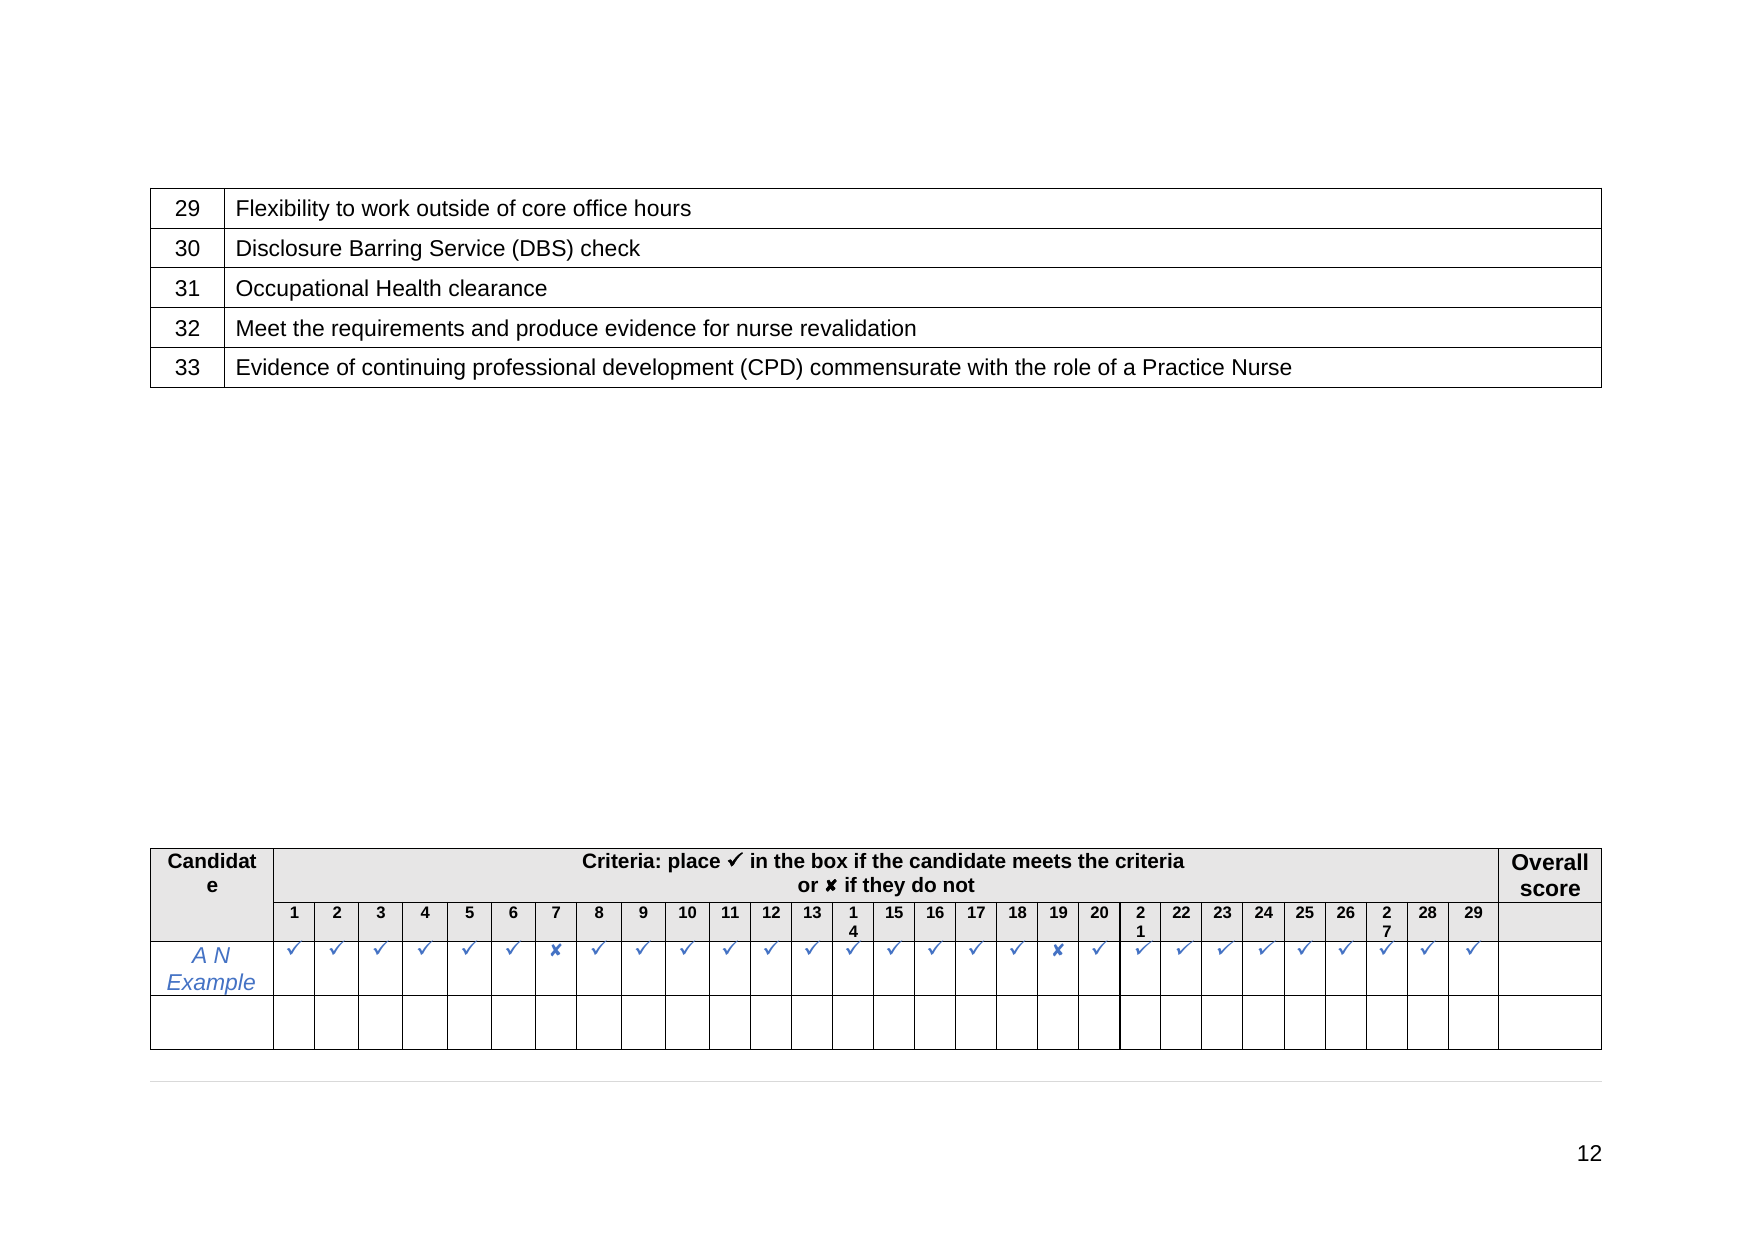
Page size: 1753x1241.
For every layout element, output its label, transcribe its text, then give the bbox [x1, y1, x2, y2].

table_cell [1449, 996, 1498, 1049]
table_cell Occupational Health clearance [225, 268, 1601, 307]
table_cell [666, 996, 709, 1049]
table_cell 5 [448, 903, 491, 941]
table_cell 21 [1121, 903, 1160, 941]
table_cell Meet the requirements and produce evidence for nurse revalidation [225, 308, 1601, 347]
table_header Candidate [151, 849, 273, 941]
table_cell [833, 996, 873, 1049]
table_cell [1121, 942, 1160, 995]
table_cell [448, 996, 491, 1049]
table_cell [315, 996, 358, 1049]
table_cell [1326, 996, 1366, 1049]
table_cell 31 [151, 268, 224, 307]
table_cell 3 [359, 903, 402, 941]
table_cell 11 [710, 903, 750, 941]
table_cell 10 [666, 903, 709, 941]
table_cell [359, 996, 402, 1049]
table_cell [751, 996, 791, 1049]
table_cell 26 [1326, 903, 1366, 941]
table_cell [915, 996, 955, 1049]
table_cell [448, 942, 491, 995]
table_cell [1367, 942, 1407, 995]
table_cell [1367, 996, 1407, 1049]
table_cell 6 [492, 903, 535, 941]
table_cell [536, 996, 576, 1049]
table_cell 20 [1079, 903, 1119, 941]
table_cell [1408, 996, 1448, 1049]
table_cell [403, 996, 447, 1049]
table_cell Evidence of continuing professional development (CPD) commensurate with the role of a Practice Nurse [225, 348, 1601, 387]
table_cell 13 [792, 903, 832, 941]
table_cell [956, 942, 996, 995]
table_cell [792, 942, 832, 995]
table_cell 1 [274, 903, 314, 941]
table_cell [1499, 996, 1601, 1049]
table_cell [1499, 942, 1601, 995]
table_cell 29 [151, 189, 224, 227]
table_cell [833, 942, 873, 995]
table_cell [666, 942, 709, 995]
table_cell 19 [1038, 903, 1078, 941]
table_cell [874, 942, 914, 995]
table_cell 14 [833, 903, 873, 941]
table_cell 8 [577, 903, 621, 941]
table_cell 24 [1243, 903, 1284, 941]
table_cell 22 [1161, 903, 1201, 941]
table_cell [1161, 996, 1201, 1049]
table_cell [1079, 996, 1119, 1049]
table_cell [1326, 942, 1366, 995]
table_cell [274, 942, 314, 995]
table_cell [536, 942, 576, 995]
table_cell [915, 942, 955, 995]
table_cell [492, 942, 535, 995]
table_cell [274, 996, 314, 1049]
table_cell 25 [1285, 903, 1325, 941]
table_cell [710, 942, 750, 995]
table_cell [1202, 942, 1242, 995]
table_cell 18 [997, 903, 1037, 941]
table_header Overall score [1499, 849, 1601, 902]
table_cell 2 [315, 903, 358, 941]
table_cell 15 [874, 903, 914, 941]
table_cell [751, 942, 791, 995]
table_cell [997, 942, 1037, 995]
table_cell [710, 996, 750, 1049]
table_cell 9 [622, 903, 665, 941]
table_cell [1285, 942, 1325, 995]
table_cell [956, 996, 996, 1049]
table_cell [1161, 942, 1201, 995]
table_cell 29 [1449, 903, 1498, 941]
table_cell Flexibility to work outside of core office hours [225, 189, 1601, 227]
table_cell [622, 996, 665, 1049]
table_cell [577, 996, 621, 1049]
table_cell [1243, 996, 1284, 1049]
table_cell 32 [151, 308, 224, 347]
table_cell 23 [1202, 903, 1242, 941]
table_cell 27 [1367, 903, 1407, 941]
table_cell 12 [751, 903, 791, 941]
table_cell [577, 942, 621, 995]
table_header Criteria: place in the box if the candidate meets the criteria or if they do not [274, 849, 1498, 902]
table_cell [622, 942, 665, 995]
table_cell [1202, 996, 1242, 1049]
table_cell 16 [915, 903, 955, 941]
table_cell 7 [536, 903, 576, 941]
table_cell 33 [151, 348, 224, 387]
table_cell [1449, 942, 1498, 995]
table_cell [403, 942, 447, 995]
table_cell 17 [956, 903, 996, 941]
table_cell [1038, 996, 1078, 1049]
table_cell [315, 942, 358, 995]
table_cell 4 [403, 903, 447, 941]
table_cell [1285, 996, 1325, 1049]
table_cell [1243, 942, 1284, 995]
table_cell 28 [1408, 903, 1448, 941]
table_cell [997, 996, 1037, 1049]
table_cell 30 [151, 229, 224, 267]
table_cell Disclosure Barring Service (DBS) check [225, 229, 1601, 267]
table_cell [1408, 942, 1448, 995]
table_cell [1121, 996, 1160, 1049]
table_cell [874, 996, 914, 1049]
table_cell [359, 942, 402, 995]
table_cell [1499, 903, 1601, 941]
table_cell [492, 996, 535, 1049]
table_cell [792, 996, 832, 1049]
table_cell [1079, 942, 1119, 995]
table_cell A N Example [151, 942, 273, 995]
table_cell [1038, 942, 1078, 995]
table_cell [151, 996, 273, 1049]
